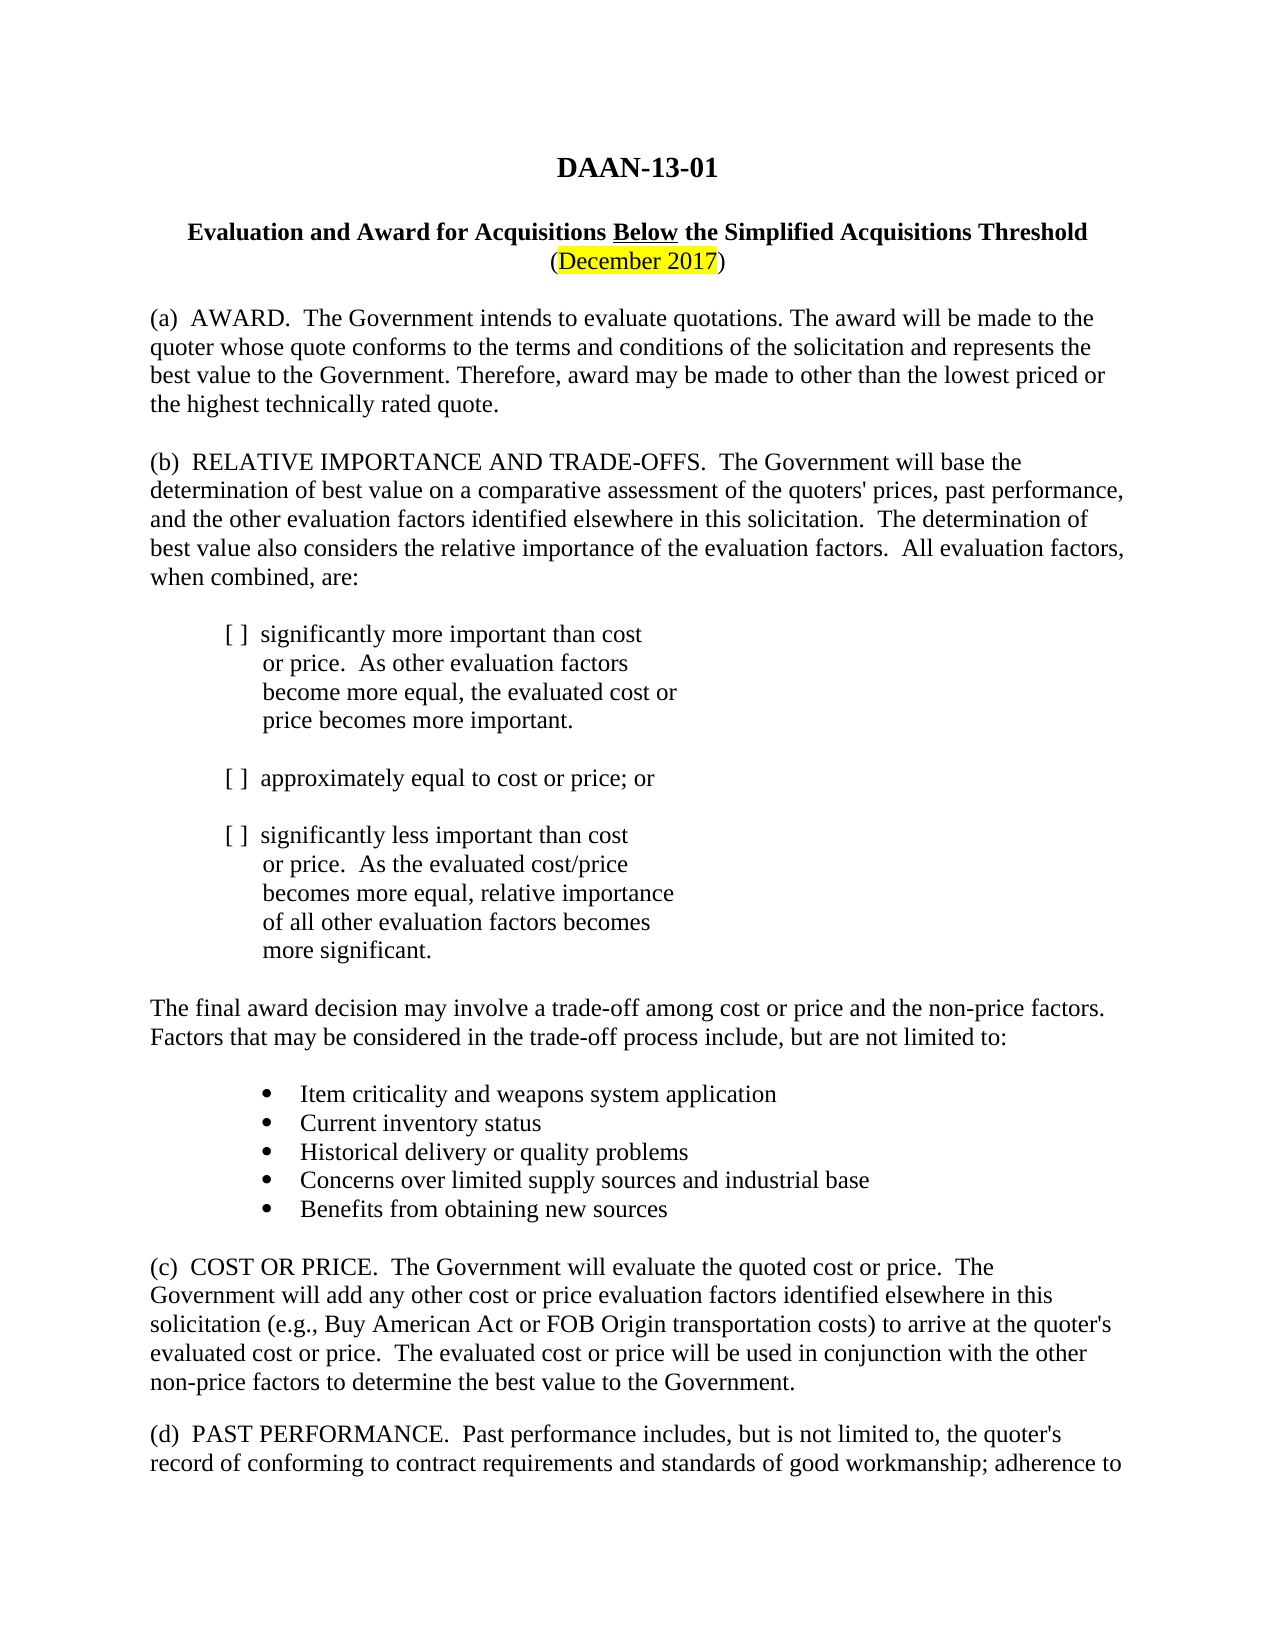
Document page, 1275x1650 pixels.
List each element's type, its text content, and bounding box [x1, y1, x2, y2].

text become more equal, the evaluated cost or [150, 677, 1125, 705]
text (b) RELATIVE IMPORTANCE AND TRADE-OFFS. The Government will base the determination of best value on a comparative assessment of the quoters' prices, past performance, and the other evaluation factors identified elsewhere in this solicitation. The determination of best value also considers the relative importance of the evaluation factors. All evaluation factors, when combined, are: [150, 447, 1125, 590]
text [ ] approximately equal to cost or price; or [150, 763, 1125, 792]
text DAAN-13-01 [150, 150, 1125, 183]
text The final award decision may involve a trade-off among cost or price and the non-price factors. Factors that may be considered in the trade-off process include, but are not limited to: [150, 993, 1125, 1050]
list Historical delivery or quality problems [262, 1137, 1125, 1165]
text (a) AWARD. The Government intends to evaluate quotations. The award will be made to the quoter whose quote conforms to the terms and conditions of the solicitation and represents the best value to the Government. Therefore, award may be made to other than the lowest priced or the highest technically rated quote. [150, 303, 1125, 418]
list Benefits from obtaining new sources [262, 1194, 1125, 1223]
list Current inventory status [262, 1108, 1125, 1137]
list Concerns over limited supply sources and industrial base [262, 1165, 1125, 1194]
text price becomes more important. [150, 705, 1125, 734]
text or price. As the evaluated cost/price [150, 849, 1125, 878]
text (c) COST OR PRICE. The Government will evaluate the quoted cost or price. The Government will add any other cost or price evaluation factors identified elsewhere in this solicitation (e.g., Buy American Act or FOB Origin transportation costs) to arrive at the quoter's evaluated cost or price. The evaluated cost or price will be used in conjunction with the other non-price factors to determine the best value to the Government. [150, 1252, 1125, 1395]
list Item criticality and weapons system application [262, 1079, 1125, 1108]
text of all other evaluation factors becomes [150, 907, 1125, 935]
text [ ] significantly more important than cost [150, 619, 1125, 648]
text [150, 1419, 1125, 1477]
text [ ] significantly less important than cost [150, 820, 1125, 849]
text or price. As other evaluation factors [150, 648, 1125, 677]
text Evaluation and Award for Acquisitions Below the Simplified Acquisitions Threshold (December 2017) [150, 217, 1125, 274]
text more significant. [150, 935, 1125, 964]
text becomes more equal, relative importance [150, 878, 1125, 907]
